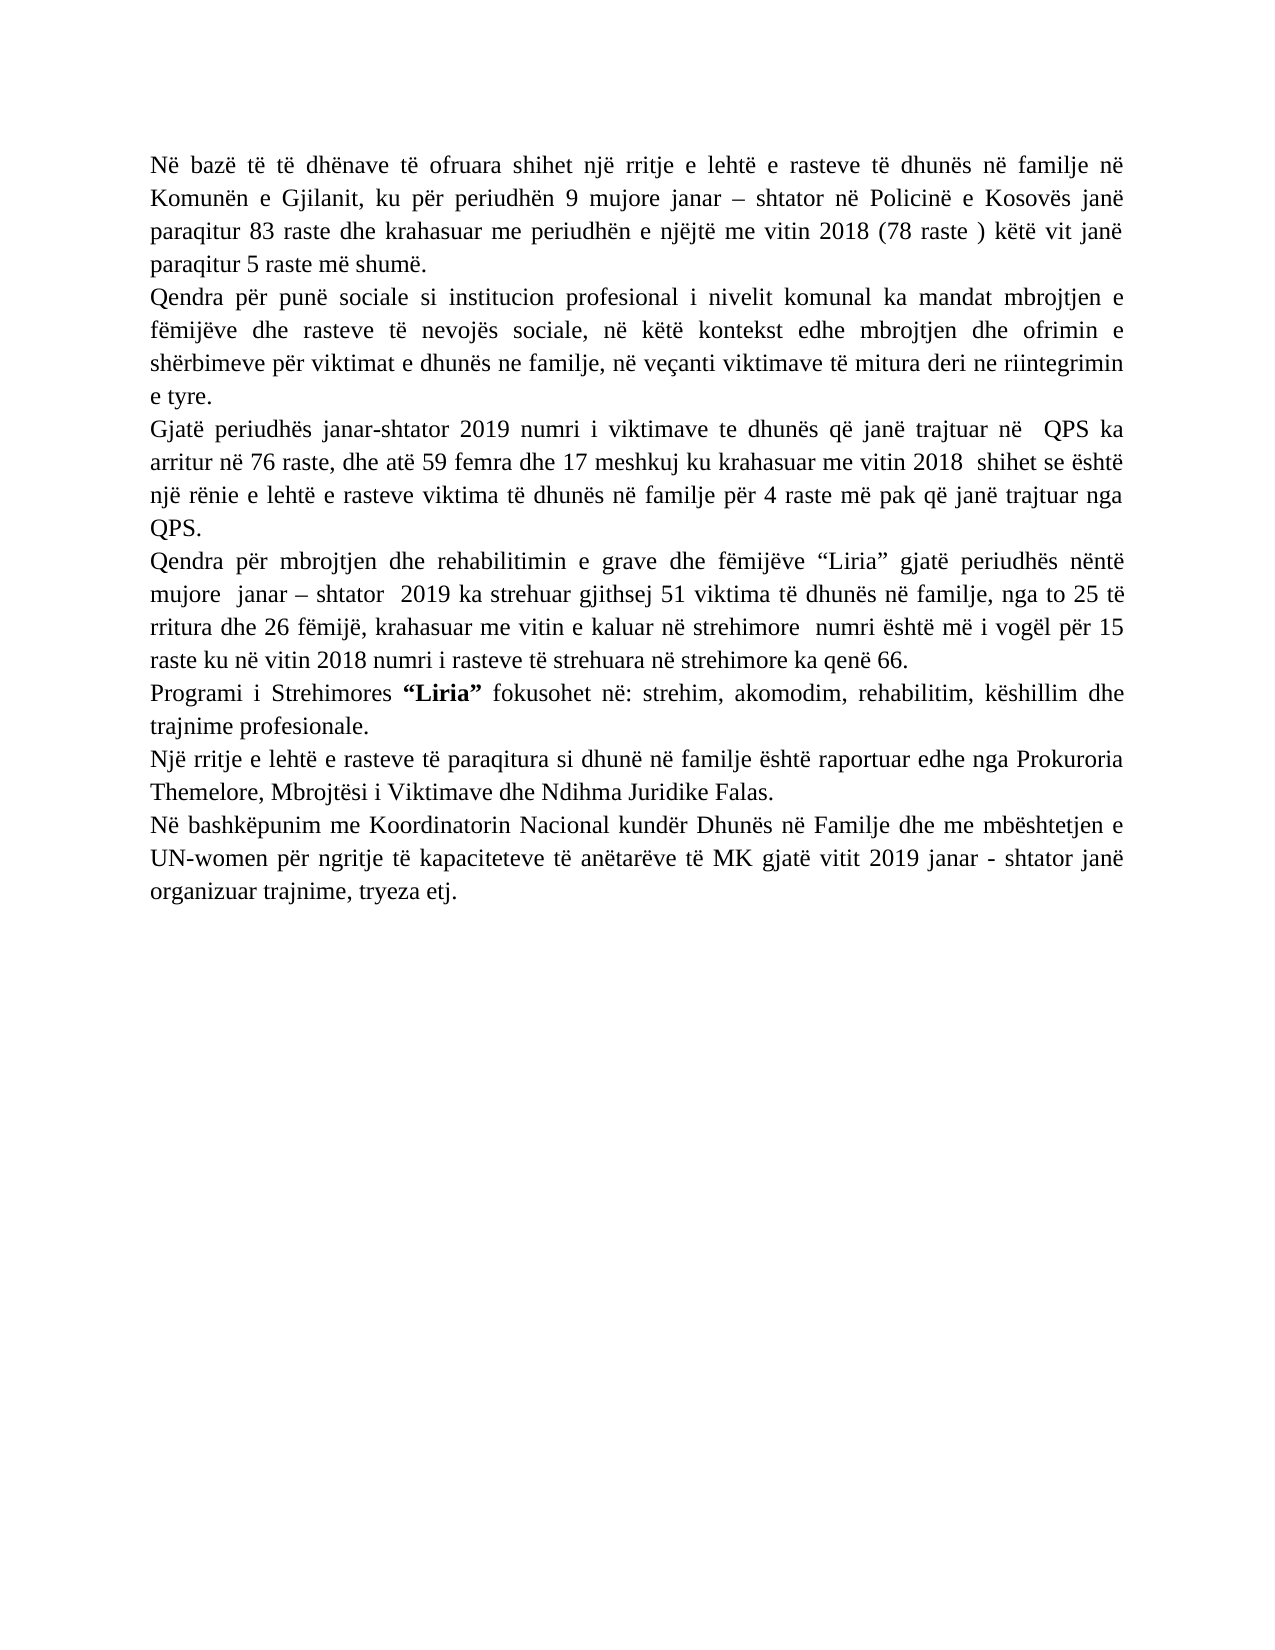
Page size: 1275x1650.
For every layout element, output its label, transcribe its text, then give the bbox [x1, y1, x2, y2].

text Qendra për punë sociale si institucion profesional i nivelit komunal ka mandat mbrojtjen e fëmijëve dhe rasteve të nevojës sociale, në këtë kontekst edhe mbrojtjen dhe ofrimin e shërbimeve për viktimat e dhunës ne familje, në veçanti viktimave të mitura deri ne riintegrimin e tyre. [150, 282, 1125, 410]
text Në bashkëpunim me Koordinatorin Nacional kundër Dhunës në Familje dhe me mbështetjen e UN-women për ngritje të kapaciteteve të anëtarëve të MK gjatë vitit 2019 janar - shtator janë organizuar trajnime, tryeza etj. [150, 810, 1125, 905]
text Qendra për mbrojtjen dhe rehabilitimin e grave dhe fëmijëve “Liria” gjatë periudhës nëntë mujore janar – shtator 2019 ka strehuar gjithsej 51 viktima të dhunës në familje, nga to 25 të rritura dhe 26 fëmijë, krahasuar me vitin e kaluar në strehimore numri është më i vogël për 15 raste ku në vitin 2018 numri i rasteve të strehuara në strehimore ka qenë 66. [150, 546, 1125, 674]
text Në bazë të të dhënave të ofruara shihet një rritje e lehtë e rasteve të dhunës në familje në Komunën e Gjilanit, ku për periudhën 9 mujore janar – shtator në Policinë e Kosovës janë paraqitur 83 raste dhe krahasuar me periudhën e njëjtë me vitin 2018 (78 raste ) këtë vit janë paraqitur 5 raste më shumë. [150, 150, 1125, 278]
text Një rritje e lehtë e rasteve të paraqitura si dhunë në familje është raportuar edhe nga Prokuroria Themelore, Mbrojtësi i Viktimave dhe Ndihma Juridike Falas. [150, 744, 1125, 806]
text Gjatë periudhës janar-shtator 2019 numri i viktimave te dhunës që janë trajtuar në QPS ka arritur në 76 raste, dhe atë 59 femra dhe 17 meshkuj ku krahasuar me vitin 2018 shihet se është një rënie e lehtë e rasteve viktima të dhunës në familje për 4 raste më pak që janë trajtuar nga QPS. [150, 414, 1125, 542]
text Programi i Strehimores “Liria” fokusohet në: strehim, akomodim, rehabilitim, këshillim dhe trajnime profesionale. [150, 678, 1125, 740]
